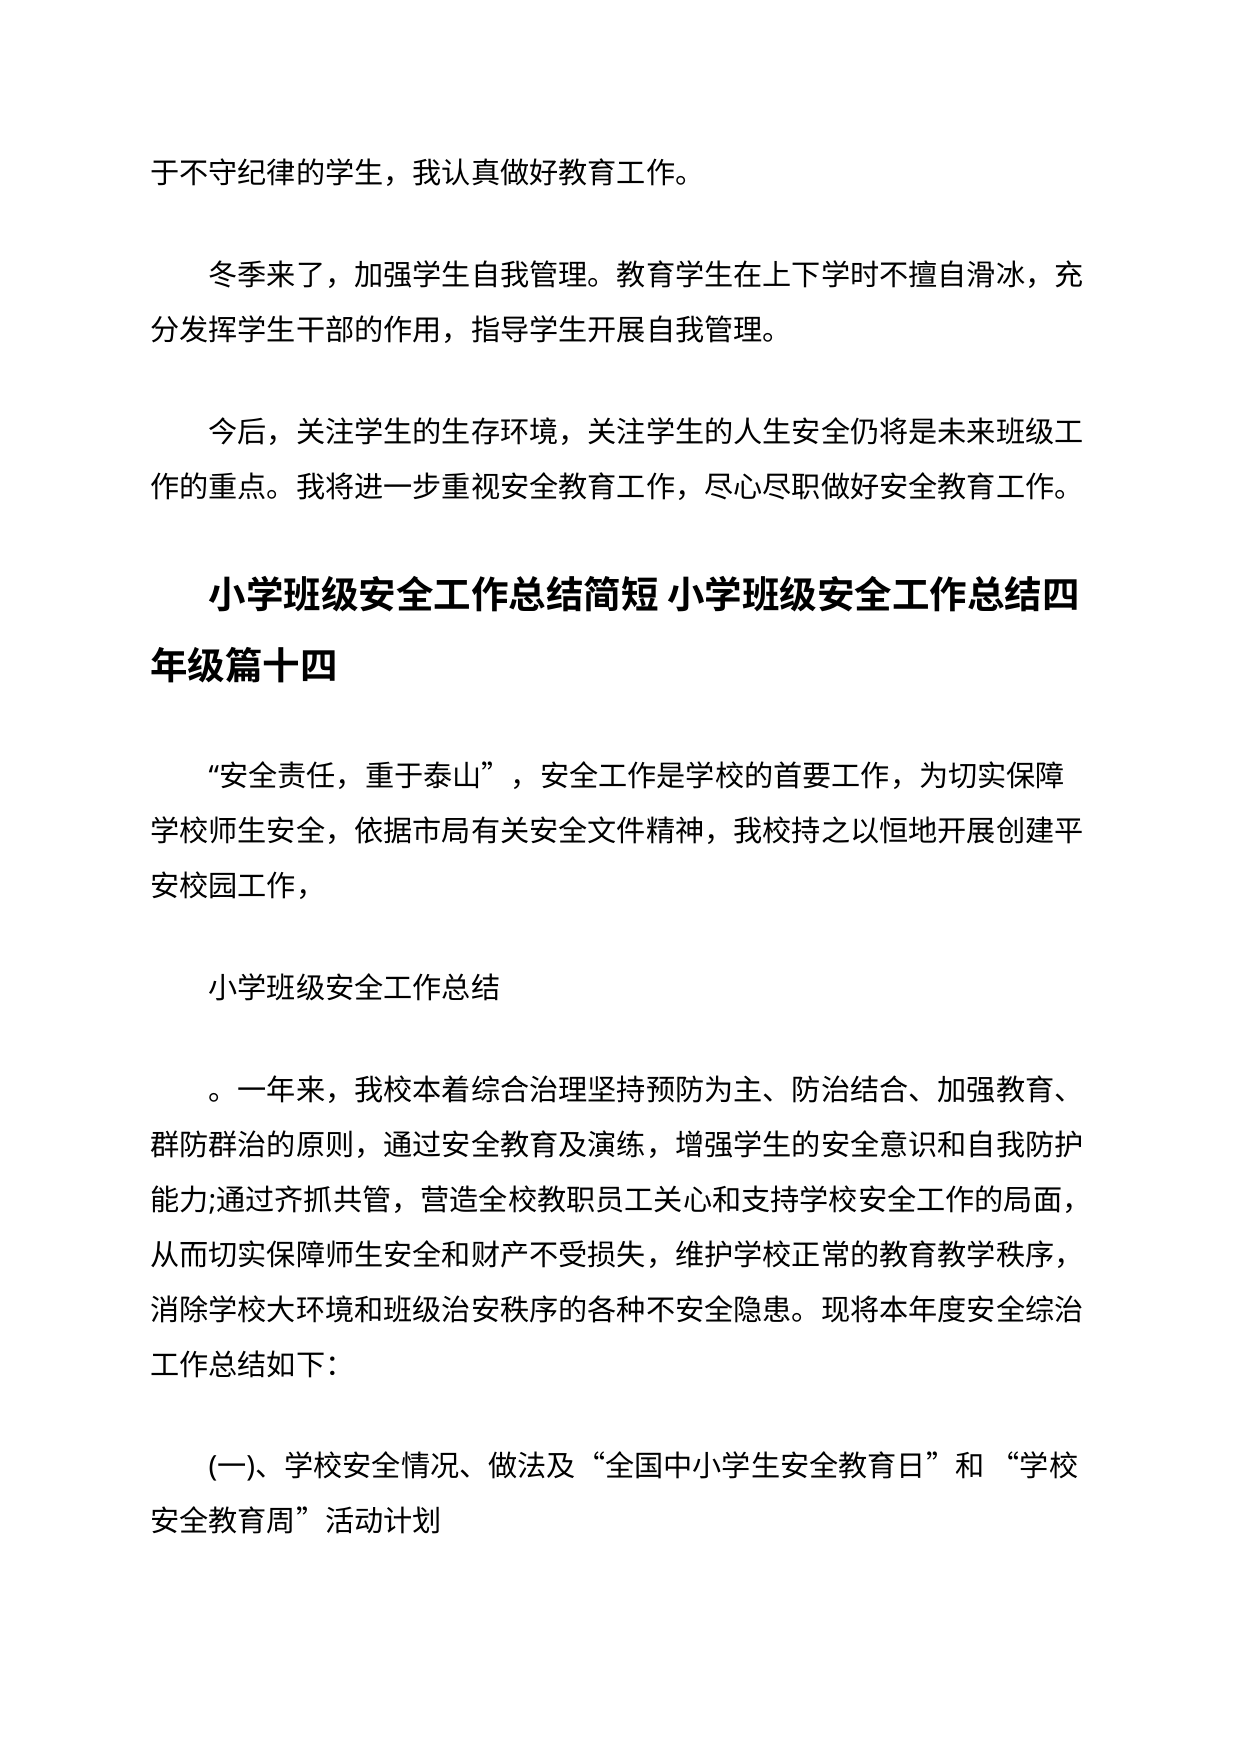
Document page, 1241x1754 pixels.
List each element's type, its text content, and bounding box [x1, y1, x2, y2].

text 。一年来，我校本着综合治理坚持预防为主、防治结合、加强教育、群防群治的原则，通过安全教育及演练，增强学生的安全意识和自我防护能力;通过齐抓共管，营造全校教职员工关心和支持学校安全工作的局面，从而切实保障师生安全和财产不受损失，维护学校正常的教育教学秩序，消除学校大环境和班级治安秩序的各种不安全隐患。现将本年度安全综治工作总结如下： [150, 1066, 1090, 1383]
text “安全责任，重于泰山”，安全工作是学校的首要工作，为切实保障学校师生安全，依据市局有关安全文件精神，我校持之以恒地开展创建平安校园工作， [150, 753, 1090, 905]
text 今后，关注学生的生存环境，关注学生的人生安全仍将是未来班级工作的重点。我将进一步重视安全教育工作，尽心尽职做好安全教育工作。 [150, 408, 1090, 506]
text 冬季来了，加强学生自我管理。教育学生在上下学时不擅自滑冰，充分发挥学生干部的作用，指导学生开展自我管理。 [150, 252, 1090, 349]
text 小学班级安全工作总结 [150, 965, 1090, 1007]
text (一)、学校安全情况、做法及“全国中小学生安全教育日”和 “学校安全教育周”活动计划 [150, 1443, 1090, 1540]
text 小学班级安全工作总结简短 小学班级安全工作总结四年级篇十四 [150, 565, 1090, 690]
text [150, 150, 1090, 192]
